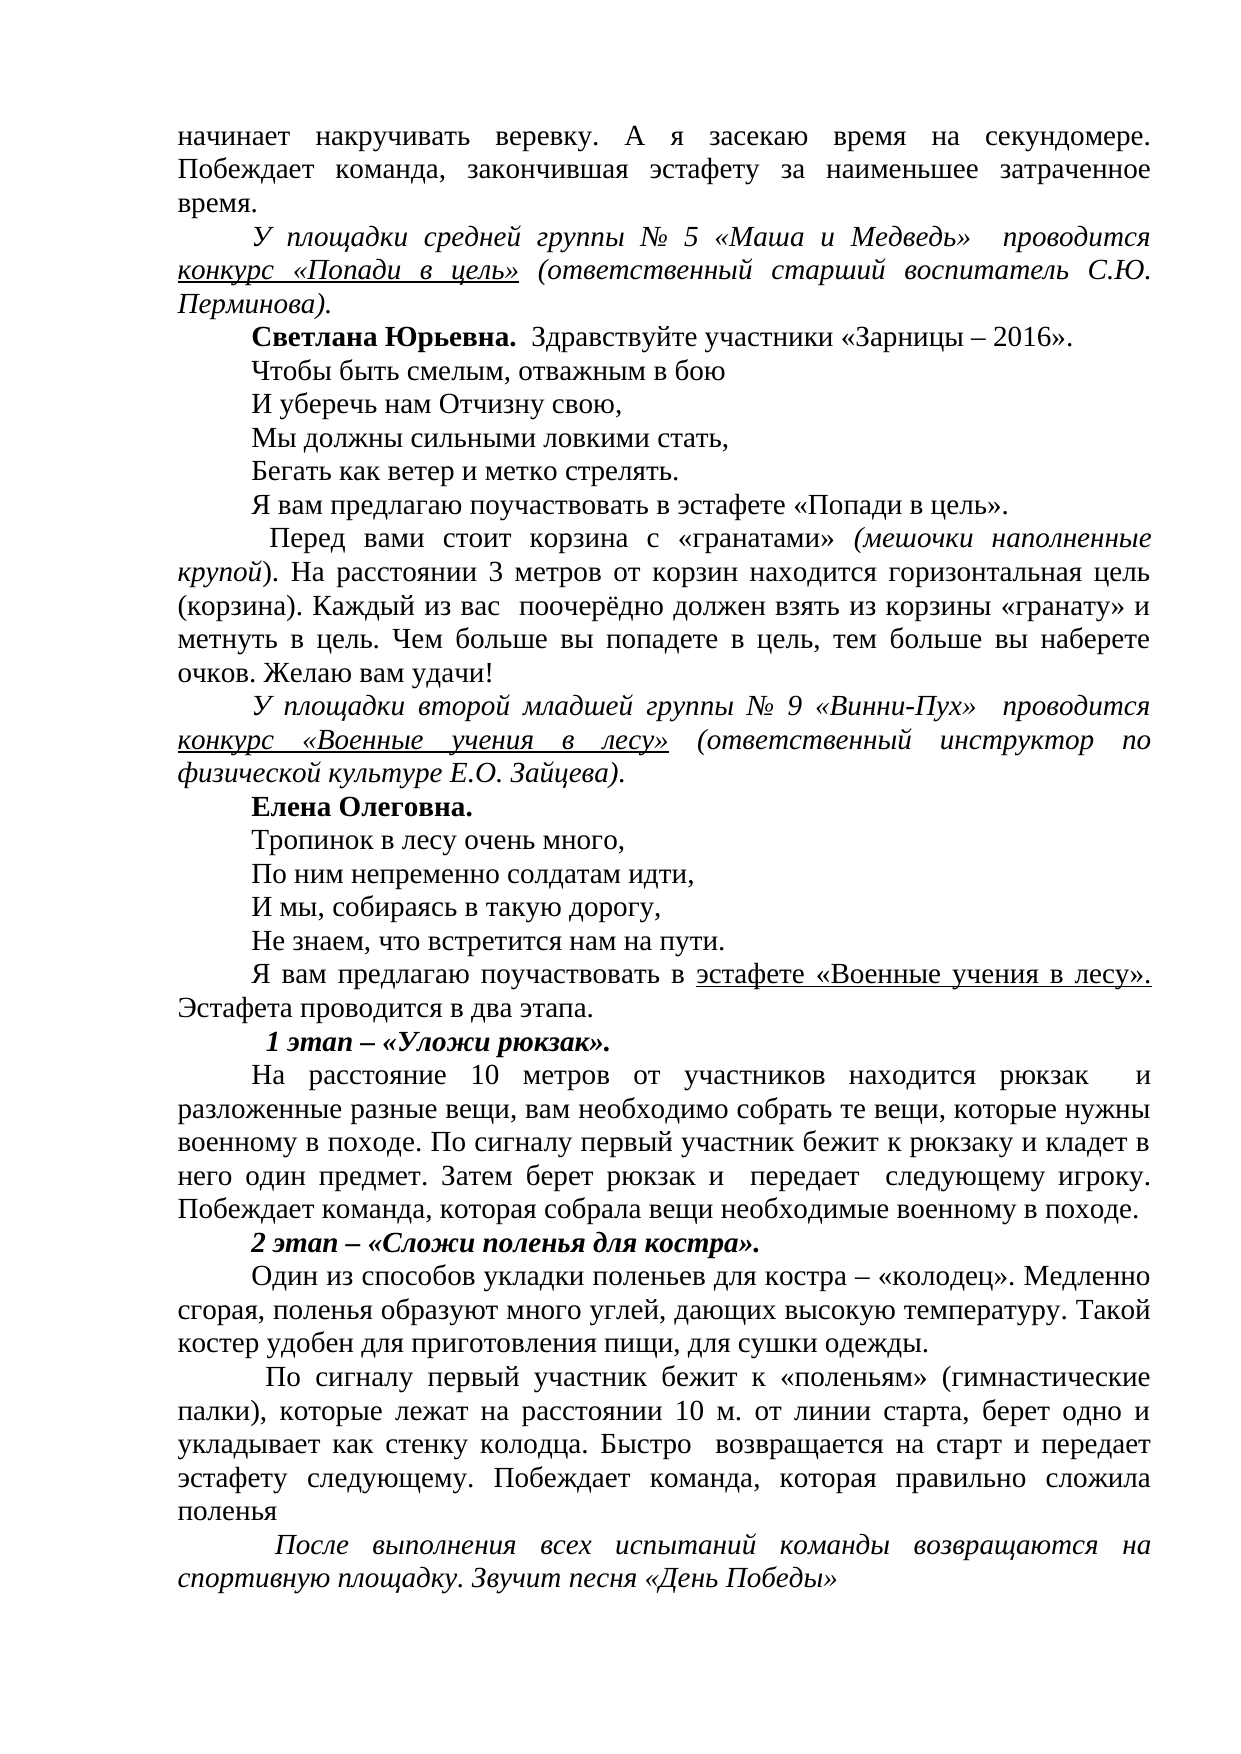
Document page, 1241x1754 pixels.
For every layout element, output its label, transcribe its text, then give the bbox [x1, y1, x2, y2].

list Один из способов укладки поленьев для костра – «колодец». Медленно сгорая, поленья образуют много углей, дающих высокую температуру. Такой костер удобен для приготовления пищи, для сушки одежды. [177, 1258, 1152, 1359]
text По ним непременно солдатам идти, [177, 856, 1152, 889]
list 2 этап – «Сложи поленья для костра». [177, 1225, 1152, 1258]
text Елена Олеговна. [177, 789, 1152, 822]
text И уберечь нам Отчизну свою, [177, 386, 1152, 420]
list На расстояние 10 метров от участников находится рюкзак и разложенные разные вещи, вам необходимо собрать те вещи, которые нужны военному в походе. По сигналу первый участник бежит к рюкзаку и кладет в него один предмет. Затем берет рюкзак и передает следующему игроку. Побеждает команда, которая собрала вещи необходимые военному в походе. [177, 1057, 1152, 1225]
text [177, 118, 1152, 219]
text У площадки второй младшей группы № 9 «Винни-Пух» проводится конкурс «Военные учения в лесу» (ответственный инструктор по физической культуре Е.О. Зайцева). [177, 688, 1152, 789]
text Тропинок в лесу очень много, [177, 822, 1152, 856]
text Не знаем, что встретится нам на пути. [177, 923, 1152, 957]
text Бегать как ветер и метко стрелять. [177, 453, 1152, 487]
text 1 этап – «Уложи рюкзак». [177, 1024, 1152, 1057]
text Я вам предлагаю поучаствовать в эстафете «Военные учения в лесу». Эстафета проводится в два этапа. [177, 957, 1152, 1024]
list По сигналу первый участник бежит к «поленьям» (гимнастические палки), которые лежат на расстоянии 10 м. от линии старта, берет одно и укладывает как стенку колодца. Быстро возвращается на старт и передает эстафету следующему. Побеждает команда, которая правильно сложила поленья [177, 1359, 1152, 1527]
text Перед вами стоит корзина с «гранатами» (мешочки наполненные крупой). На расстоянии 3 метров от корзин находится горизонтальная цель (корзина). Каждый из вас поочерёдно должен взять из корзины «гранату» и метнуть в цель. Чем больше вы попадете в цель, тем больше вы наберете очков. Желаю вам удачи! [177, 521, 1152, 688]
text Мы должны сильными ловкими стать, [177, 420, 1152, 453]
text И мы, собираясь в такую дорогу, [177, 889, 1152, 923]
list После выполнения всех испытаний команды возвращаются на спортивную площадку. Звучит песня «День Победы» [177, 1527, 1152, 1594]
text Чтобы быть смелым, отважным в бою [177, 353, 1152, 386]
text Я вам предлагаю поучаствовать в эстафете «Попади в цель». [177, 487, 1152, 521]
text У площадки средней группы № 5 «Маша и Медведь» проводится конкурс «Попади в цель» (ответственный старший воспитатель С.Ю. Перминова). [177, 219, 1152, 319]
text Светлана Юрьевна. Здравствуйте участники «Зарницы – 2016». [177, 319, 1152, 353]
